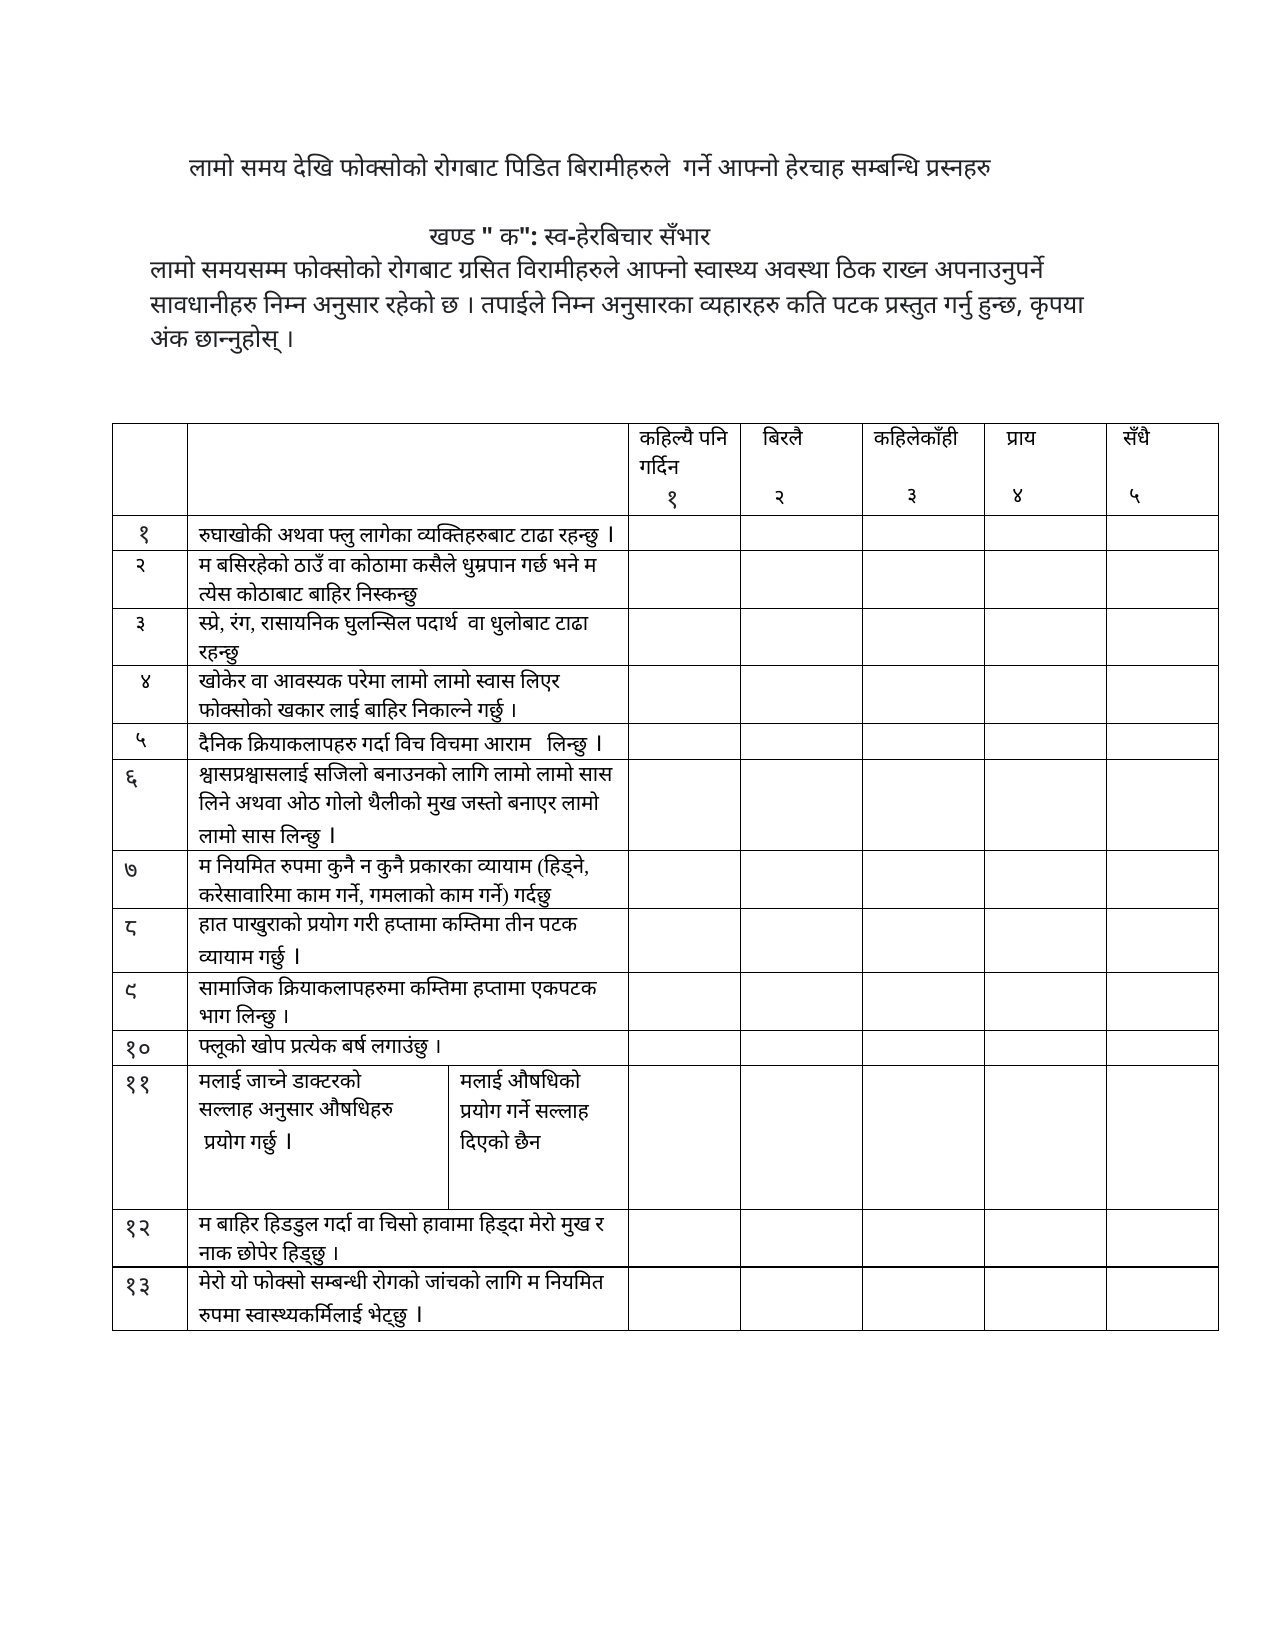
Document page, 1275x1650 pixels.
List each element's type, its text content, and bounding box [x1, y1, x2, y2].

text खण्ड " क": स्व-हेरबिचार सँभार [150, 218, 1125, 252]
table_cell [741, 1210, 862, 1266]
table_cell १ [113, 516, 187, 549]
table_cell १३ [113, 1268, 187, 1330]
table_cell [629, 666, 740, 723]
table_cell [863, 724, 984, 758]
table_cell सामाजिक क्रियाकलापहरुमा कम्तिमा हप्तामा एकपटक भाग लिन्छु । [188, 973, 628, 1030]
table_cell [985, 516, 1106, 549]
table_cell [741, 516, 862, 549]
table_cell [629, 1268, 740, 1330]
table_cell [1107, 516, 1218, 549]
table_cell [741, 609, 862, 665]
table_cell [863, 851, 984, 908]
table_cell [1107, 724, 1218, 758]
table_cell हात पाखुराको प्रयोग गरी हप्तामा कम्तिमा तीन पटक व्यायाम गर्छु । [188, 909, 628, 972]
table_cell [629, 1031, 740, 1065]
table_cell २ [113, 551, 187, 607]
table_cell [863, 1210, 984, 1266]
table_cell [1107, 551, 1218, 607]
table_cell ८ [113, 909, 187, 972]
table_cell मलाई ‌औषधिको प्रयोग गर्ने सल्लाह दिएको छैन [449, 1066, 628, 1208]
table_cell [863, 1066, 984, 1208]
table_cell [863, 1268, 984, 1330]
table_cell [1107, 1066, 1218, 1208]
table_cell फ्लूको खोप प्रत्येक बर्ष लगाउंछु । [188, 1031, 628, 1065]
table_cell [629, 909, 740, 972]
table_cell [629, 551, 740, 607]
table_cell [629, 516, 740, 549]
table_cell [1107, 851, 1218, 908]
table_cell [985, 1210, 1106, 1266]
table_cell [741, 973, 862, 1030]
table_cell [985, 851, 1106, 908]
table_cell [629, 724, 740, 758]
table_cell [1107, 1268, 1218, 1330]
table_header बिरलै २ [741, 424, 862, 514]
table_header प्राय ४ [985, 424, 1106, 514]
table_cell [1107, 666, 1218, 723]
table_header कहिलेकाँही ३ [863, 424, 984, 514]
table_cell ११ [113, 1066, 187, 1208]
table_cell [985, 551, 1106, 607]
table_cell [985, 1066, 1106, 1208]
table_cell [863, 909, 984, 972]
table_cell [985, 1268, 1106, 1330]
table_cell [863, 973, 984, 1030]
table_cell [1107, 909, 1218, 972]
table_cell [1107, 1210, 1218, 1266]
table_cell रुघाखोकी अथवा फ्लु लागेका व्यक्तिहरुबाट टाढा रहन्छु । [188, 516, 628, 549]
table_cell १० [113, 1031, 187, 1065]
text लामो समय देखि फोक्सोको रोगबाट पिडित बिरामीहरुले गर्ने आफ्नो हेरचाह सम्बन्धि प्रस्नहरु [150, 150, 1125, 184]
table_cell [863, 760, 984, 850]
table_cell [741, 724, 862, 758]
table_cell [863, 551, 984, 607]
table_cell [741, 909, 862, 972]
table_cell [985, 1031, 1106, 1065]
table_cell [741, 666, 862, 723]
table_cell [985, 909, 1106, 972]
table_cell [1107, 760, 1218, 850]
table_cell मेरो यो फोक्सो सम्बन्धी रोगको जांचको लागि म नियमित रुपमा स्वास्थ्यकर्मिलाई भेट्छु । [188, 1268, 628, 1330]
table_cell [741, 551, 862, 607]
table_header सँधै ५ [1107, 424, 1218, 514]
table_cell [741, 851, 862, 908]
table_cell [629, 973, 740, 1030]
table_cell ९ [113, 973, 187, 1030]
table_cell [1107, 609, 1218, 665]
table_cell [985, 666, 1106, 723]
table_cell ५ [113, 724, 187, 758]
table_cell [863, 609, 984, 665]
table_cell [741, 1031, 862, 1065]
table_cell मलाई जाच्ने डाक्टरको सल्लाह अनुसार औषधिहरु प्रयोग गर्छु । [188, 1066, 448, 1208]
table_cell १२ [113, 1210, 187, 1266]
table_cell [629, 760, 740, 850]
table_cell [741, 1066, 862, 1208]
table_cell [863, 1031, 984, 1065]
table_cell [985, 973, 1106, 1030]
table_cell [629, 609, 740, 665]
table_cell [985, 724, 1106, 758]
table_header [188, 424, 628, 514]
table_cell ४ [113, 666, 187, 723]
table_cell [1107, 973, 1218, 1030]
table_cell [863, 666, 984, 723]
table_cell [985, 760, 1106, 850]
table_cell [629, 1210, 740, 1266]
table_cell खोकेर वा आवस्यक परेमा लामो लामो स्वास लिएर फोक्सोको खकार लाई बाहिर निकाल्ने गर्छु । [188, 666, 628, 723]
text लामो समयसम्म फोक्सोको रोगबाट ग्रसित विरामीहरुले आफ्नो स्वास्थ्य अवस्था ठिक राख्न अपनाउनुपर्ने सावधानीहरु निम्न अनुसार रहेको छ । तपाईले निम्न अनुसारका व्यहारहरु कति पटक प्रस्तुत गर्नु हुन्छ, कृपया अंक छान्नुहोस् । [150, 252, 1125, 354]
table_cell म बसिरहेको ठाउँ वा कोठामा कसैले धुम्रपान गर्छ भने म त्येस कोठाबाट बाहिर निस्कन्छु [188, 551, 628, 607]
table_cell [741, 1268, 862, 1330]
table_cell [1107, 1031, 1218, 1065]
table_header [113, 424, 187, 514]
table_cell ३ [113, 609, 187, 665]
table_cell [741, 760, 862, 850]
table_cell ७ [113, 851, 187, 908]
table_cell [863, 516, 984, 549]
table_header कहिल्यै पनि गर्दिन १ [629, 424, 740, 514]
table_cell स्प्रे, रंग, रासायनिक घुलन्सिल पदार्थ वा धुलोबाट टाढा रहन्छु [188, 609, 628, 665]
table_cell दैनिक क्रियाकलापहरु गर्दा विच विचमा आराम लिन्छु । [188, 724, 628, 758]
table_cell म बाहिर हिडडुल गर्दा वा चिसो हावामा हिड्दा मेरो मुख र नाक छोपेर हिड्छु । [188, 1210, 628, 1266]
table_cell ६ [113, 760, 187, 850]
table_cell श्वासप्रश्वासलाई सजिलो बनाउनको लागि लामो लामो सास लिने अथवा ओठ गोलो थैलीको मुख जस्तो बनाएर लामो लामो सास लिन्छु । [188, 760, 628, 850]
table_cell [629, 851, 740, 908]
table_cell म नियमित रुपमा कुनै न कुनै प्रकारका व्यायाम (हिड्ने, करेसावारिमा काम गर्ने, गमलाको काम गर्ने) गर्दछु [188, 851, 628, 908]
table_cell [629, 1066, 740, 1208]
table_cell [985, 609, 1106, 665]
